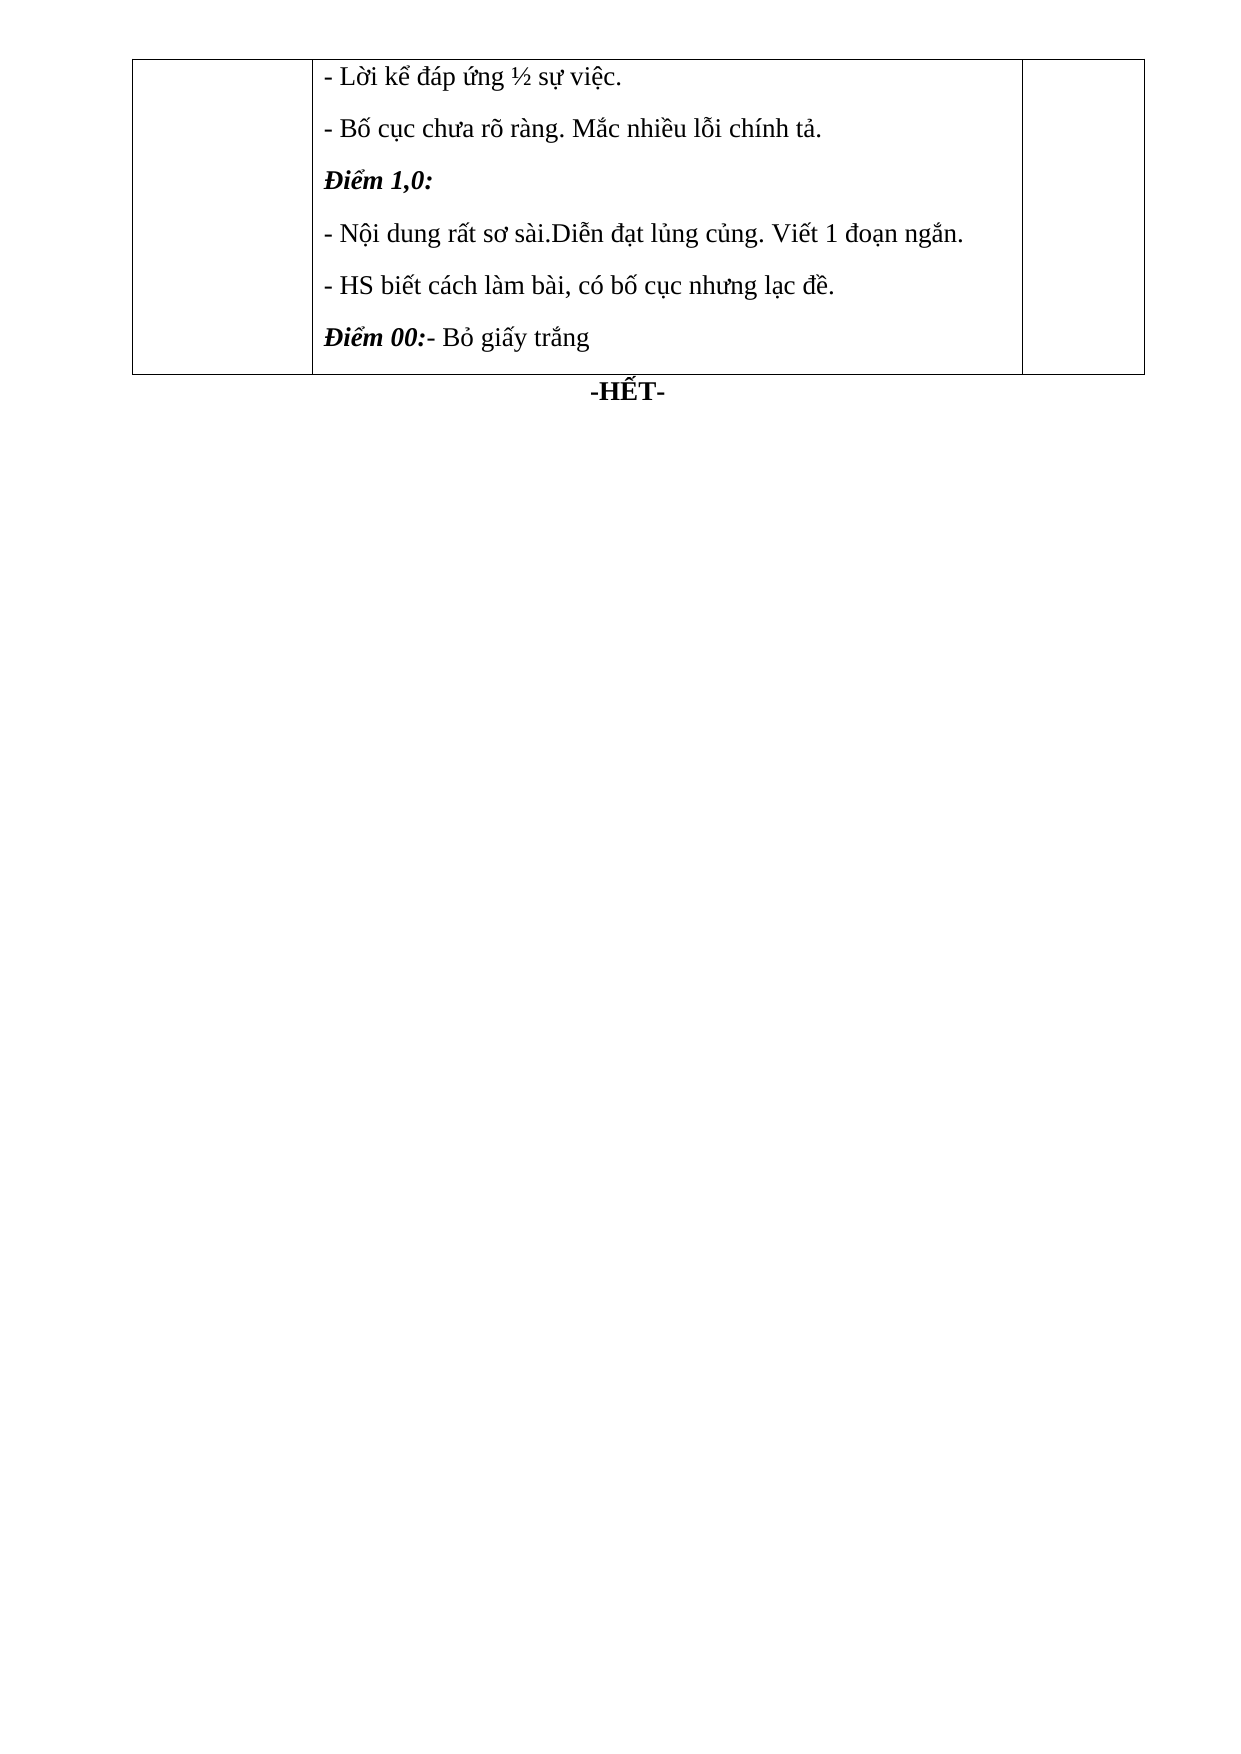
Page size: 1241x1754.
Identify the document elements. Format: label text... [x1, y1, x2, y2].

text -HẾT- [133, 375, 1122, 406]
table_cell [313, 60, 1022, 374]
table_cell [1023, 60, 1144, 374]
